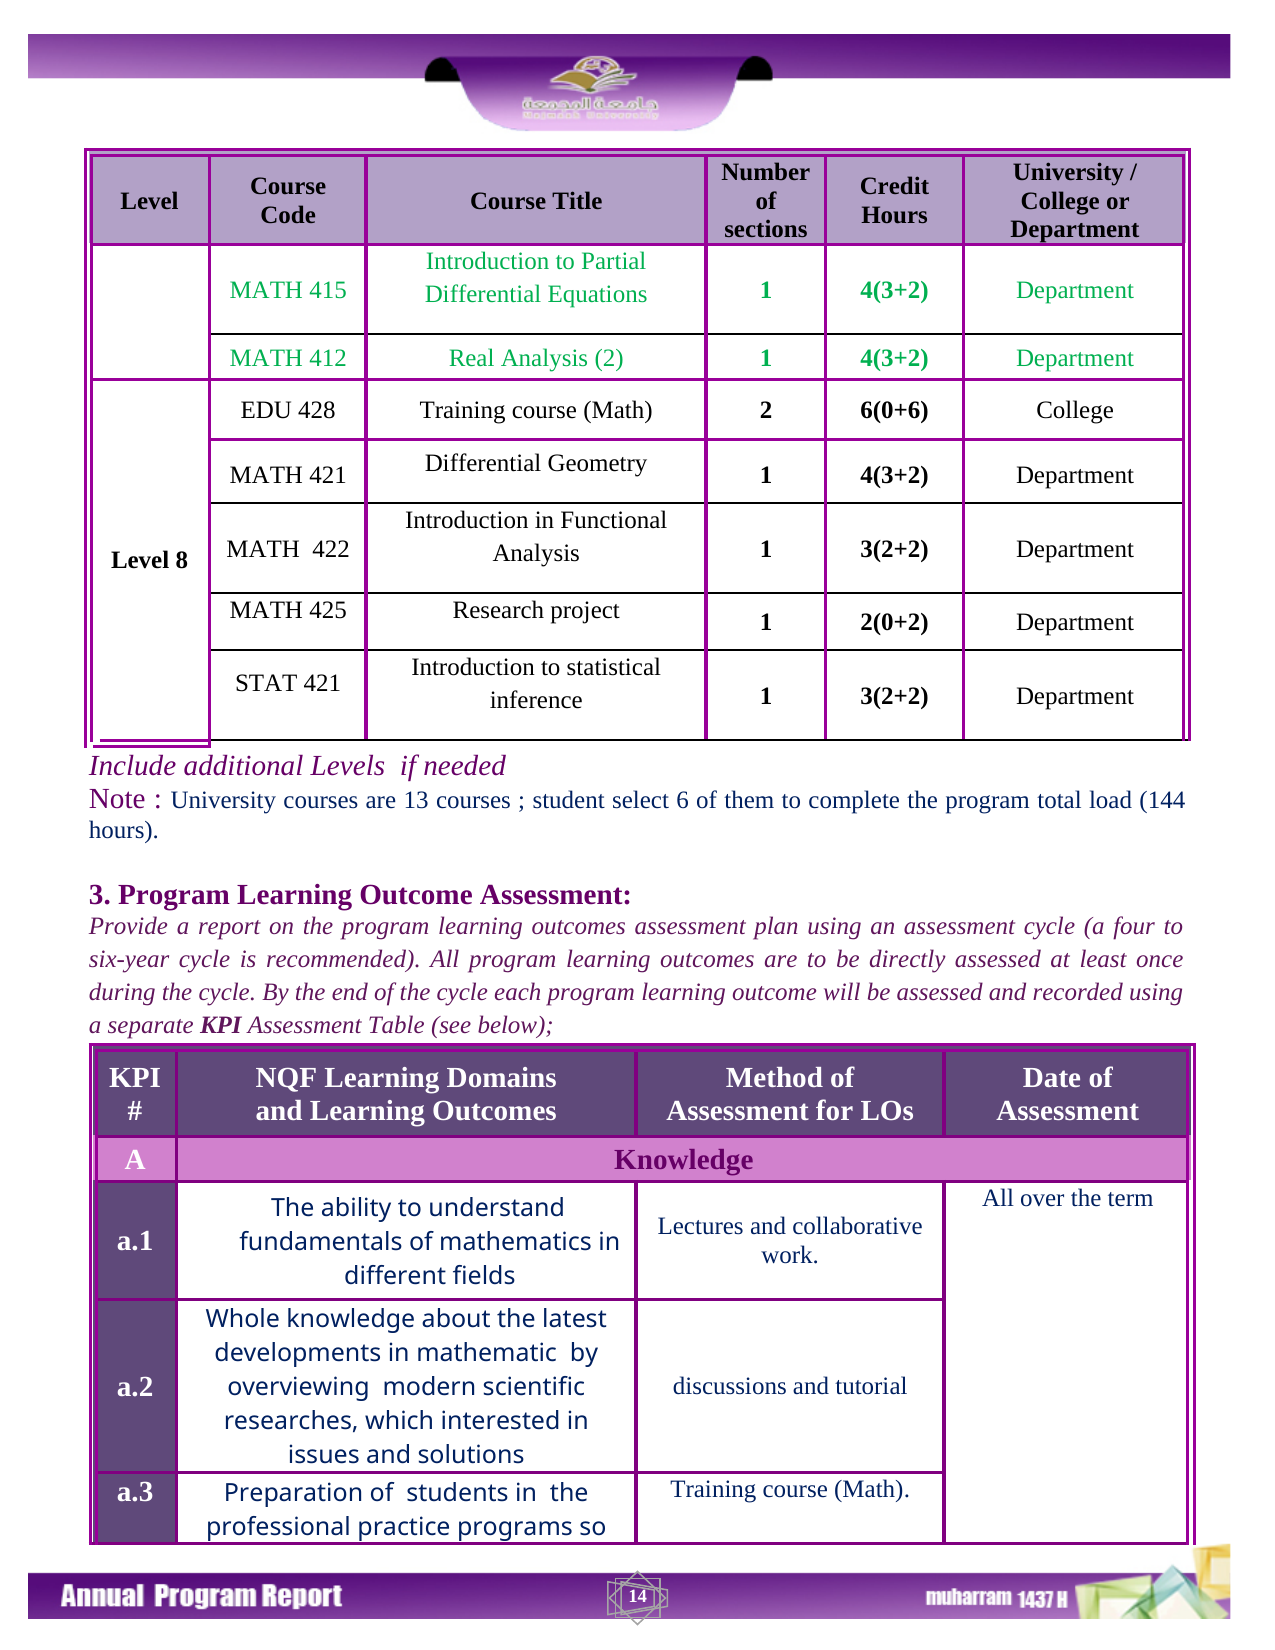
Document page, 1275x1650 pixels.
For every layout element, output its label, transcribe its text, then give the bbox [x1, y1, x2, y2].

table_cell MATH 425 [211, 594, 364, 648]
table_header Date of Assessment [944, 1046, 1191, 1135]
table_cell 1 [708, 441, 824, 502]
table_cell Department [965, 594, 1182, 648]
table_cell The ability to understand fundamentals of mathematics in different fields [178, 1183, 634, 1298]
table_header Number of sections [708, 157, 824, 243]
table_cell EDU 428 [211, 381, 364, 438]
picture [629, 1579, 649, 1585]
table_cell 3(2+2) [827, 651, 962, 738]
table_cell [178, 1474, 634, 1542]
table_header NQF Learning Domains and Learning Outcomes [178, 1052, 634, 1135]
table_cell Lectures and collaborative work. [638, 1183, 942, 1298]
table_cell discussions and tutorial [638, 1301, 942, 1471]
table_header Method of Assessment for LOs [638, 1052, 942, 1135]
table_cell 1 [708, 594, 824, 648]
picture [655, 1591, 659, 1605]
picture [609, 1600, 615, 1613]
table_cell Department [965, 335, 1182, 378]
table_header Course Code [211, 157, 364, 243]
picture [616, 1591, 620, 1605]
picture [622, 1586, 653, 1610]
picture [609, 1583, 615, 1596]
table_cell a.2 [98, 1301, 175, 1471]
table_cell 3(2+2) [827, 504, 962, 592]
table_cell Research project [368, 594, 704, 648]
table_cell a.3 [98, 1474, 175, 1542]
table_cell 1 [708, 651, 824, 738]
table_cell Real Analysis (2) [368, 335, 704, 378]
table_cell Whole knowledge about the latest developments in mathematic by overviewing modern scientific researches, which interested in issues and solutions [178, 1301, 634, 1471]
text Include additional Levels if needed [89, 748, 1186, 781]
table_cell 1 [708, 335, 824, 378]
table_cell College [965, 381, 1182, 438]
table_header University / College or Department [963, 151, 1186, 243]
picture [648, 1579, 659, 1587]
table_header KPI # [93, 1046, 176, 1135]
table_cell 1 [708, 246, 824, 333]
table_cell Differential Geometry [368, 441, 704, 502]
table_cell Introduction to statistical inference [368, 651, 704, 738]
text Provide a report on the program learning outcomes assessment plan using an assessment cycle (a four to six-year cycle is recommended). All program learning outcomes are to be directly assessed at least once during the cycle. By the end of the cycle each program learning outcome will be assessed and recorded using a separate KPI Assessment Table (see below); [89, 911, 1186, 1039]
table_cell Department [965, 651, 1182, 738]
picture [28, 34, 1231, 1619]
table_cell 1 [708, 504, 824, 592]
table_cell 6(0+6) [827, 381, 962, 438]
table_cell Department [965, 504, 1182, 592]
table_cell 2(0+2) [827, 594, 962, 648]
table_cell Level 8 [93, 381, 208, 738]
table_cell All over the term [946, 1183, 1186, 1542]
table_cell Introduction to Partial Differential Equations [368, 246, 704, 333]
table_cell a.1 [98, 1183, 175, 1298]
table_cell 2 [708, 381, 824, 438]
table_cell A [98, 1138, 175, 1180]
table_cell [638, 1474, 942, 1542]
table_cell MATH 412 [211, 335, 364, 378]
table_header Level [89, 151, 210, 243]
text Note : University courses are 13 courses ; student select 6 of them to complete the program total load (144 hours). [89, 781, 1186, 844]
picture [648, 1609, 659, 1617]
table_header Credit Hours [827, 157, 962, 243]
table_header Course Title [368, 157, 704, 243]
text 3. Program Learning Outcome Assessment: [89, 877, 1186, 911]
table_cell Department [965, 246, 1182, 333]
table_cell 4(3+2) [827, 246, 962, 333]
picture [629, 1611, 649, 1617]
table_cell Introduction in Functional Analysis [368, 504, 704, 592]
table_cell Knowledge [178, 1138, 1186, 1180]
table_cell STAT 421 [211, 651, 364, 738]
table_cell Training course (Math) [368, 381, 704, 438]
table_cell MATH 422 [211, 504, 364, 592]
table_cell MATH 415 [211, 246, 364, 333]
table_cell Department [965, 441, 1182, 502]
table_cell 4(3+2) [827, 441, 962, 502]
table_cell 4(3+2) [827, 335, 962, 378]
table_cell MATH 421 [211, 441, 364, 502]
